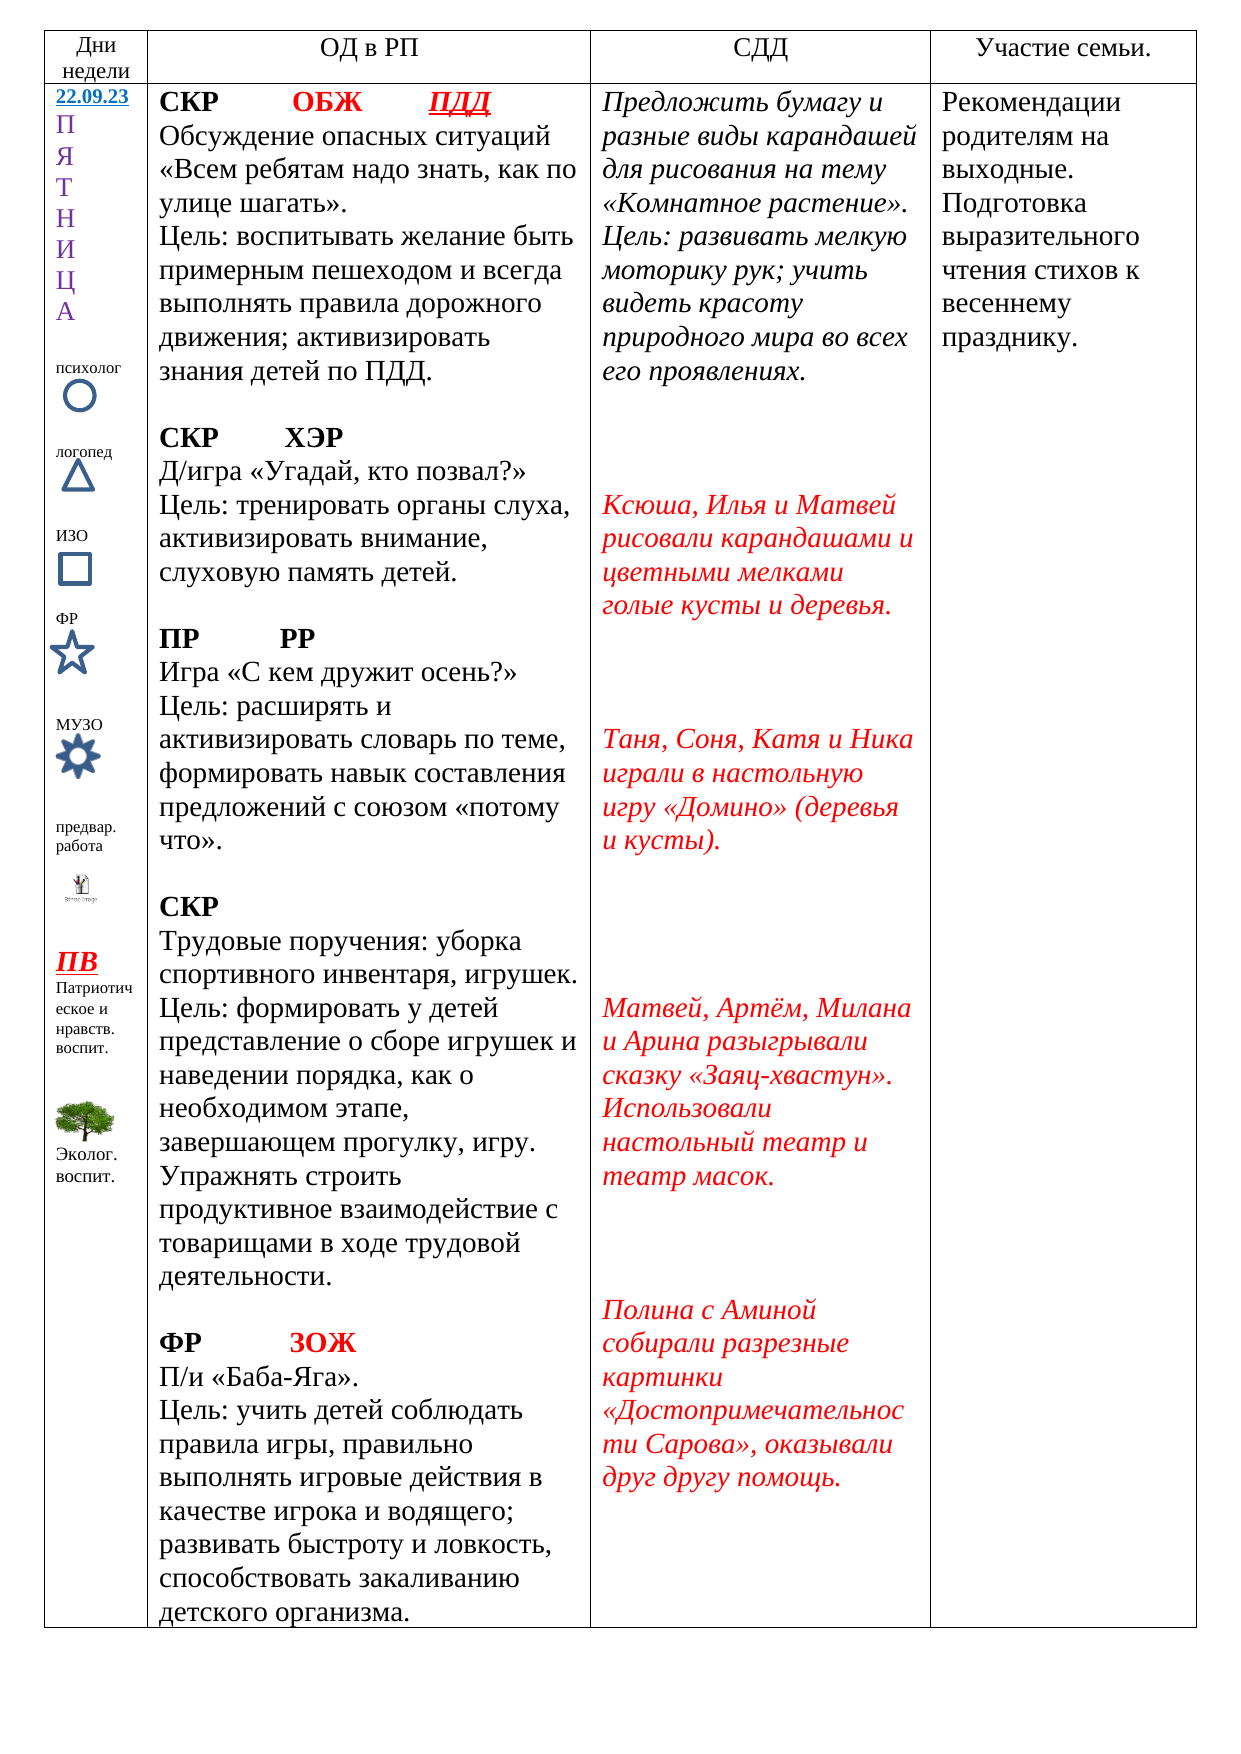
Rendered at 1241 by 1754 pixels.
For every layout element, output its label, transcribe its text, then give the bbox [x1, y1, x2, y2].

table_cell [45, 84, 147, 1627]
picture [55, 733, 101, 779]
table_cell Предложить бумагу и разные виды карандашей для рисования на тему «Комнатное растение». Цель: развивать мелкую моторику рук; учить видеть красоту природного мира во всех его проявлениях. Ксюша, Илья и Матвей рисовали карандашами и цветными мелками голые кусты и деревья. Таня, Соня, Катя и Ника играли в настольную игру «Домино» (деревья и кусты). Матвей, Артём, Милана и Арина разыгрывали сказку «Заяц-хвастун». Использовали настольный театр и театр масок. Полина с Аминой собирали разрезные картинки «Достопримечательности Сарова», оказывали друг другу помощь. [591, 84, 930, 1627]
table_cell СКР ОБЖ ПДД Обсуждение опасных ситуаций «Всем ребятам надо знать, как по улице шагать». Цель: воспитывать желание быть примерным пешеходом и всегда выполнять правила дорожного движения; активизировать знания детей по ПДД. СКР ХЭР Д/игра «Угадай, кто позвал?» Цель: тренировать органы слуха, активизировать внимание, слуховую память детей. ПР РР Игра «С кем дружит осень?» Цель: расширять и активизировать словарь по теме, формировать навык составления предложений с союзом «потому что». СКР Трудовые поручения: уборка спортивного инвентаря, игрушек. Цель: формировать у детей представление о сборе игрушек и наведении порядка, как о необходимом этапе, завершающем прогулку, игру. Упражнять строить продуктивное взаимодействие с товарищами в ходе трудовой деятельности. ФР ЗОЖ П/и «Баба-Яга». Цель: учить детей соблюдать правила игры, правильно выполнять игровые действия в качестве игрока и водящего; развивать быстроту и ловкость, способствовать закаливанию детского организма. [148, 84, 590, 1627]
picture [51, 1099, 114, 1141]
table_cell Рекомендации родителям на выходные. Подготовка выразительного чтения стихов к весеннему празднику. [931, 84, 1196, 1627]
table_header ОД в РП [148, 31, 590, 83]
table_header Участие семьи. [931, 31, 1196, 83]
table_header СДД [591, 31, 930, 83]
table_header Дни недели [45, 31, 147, 83]
